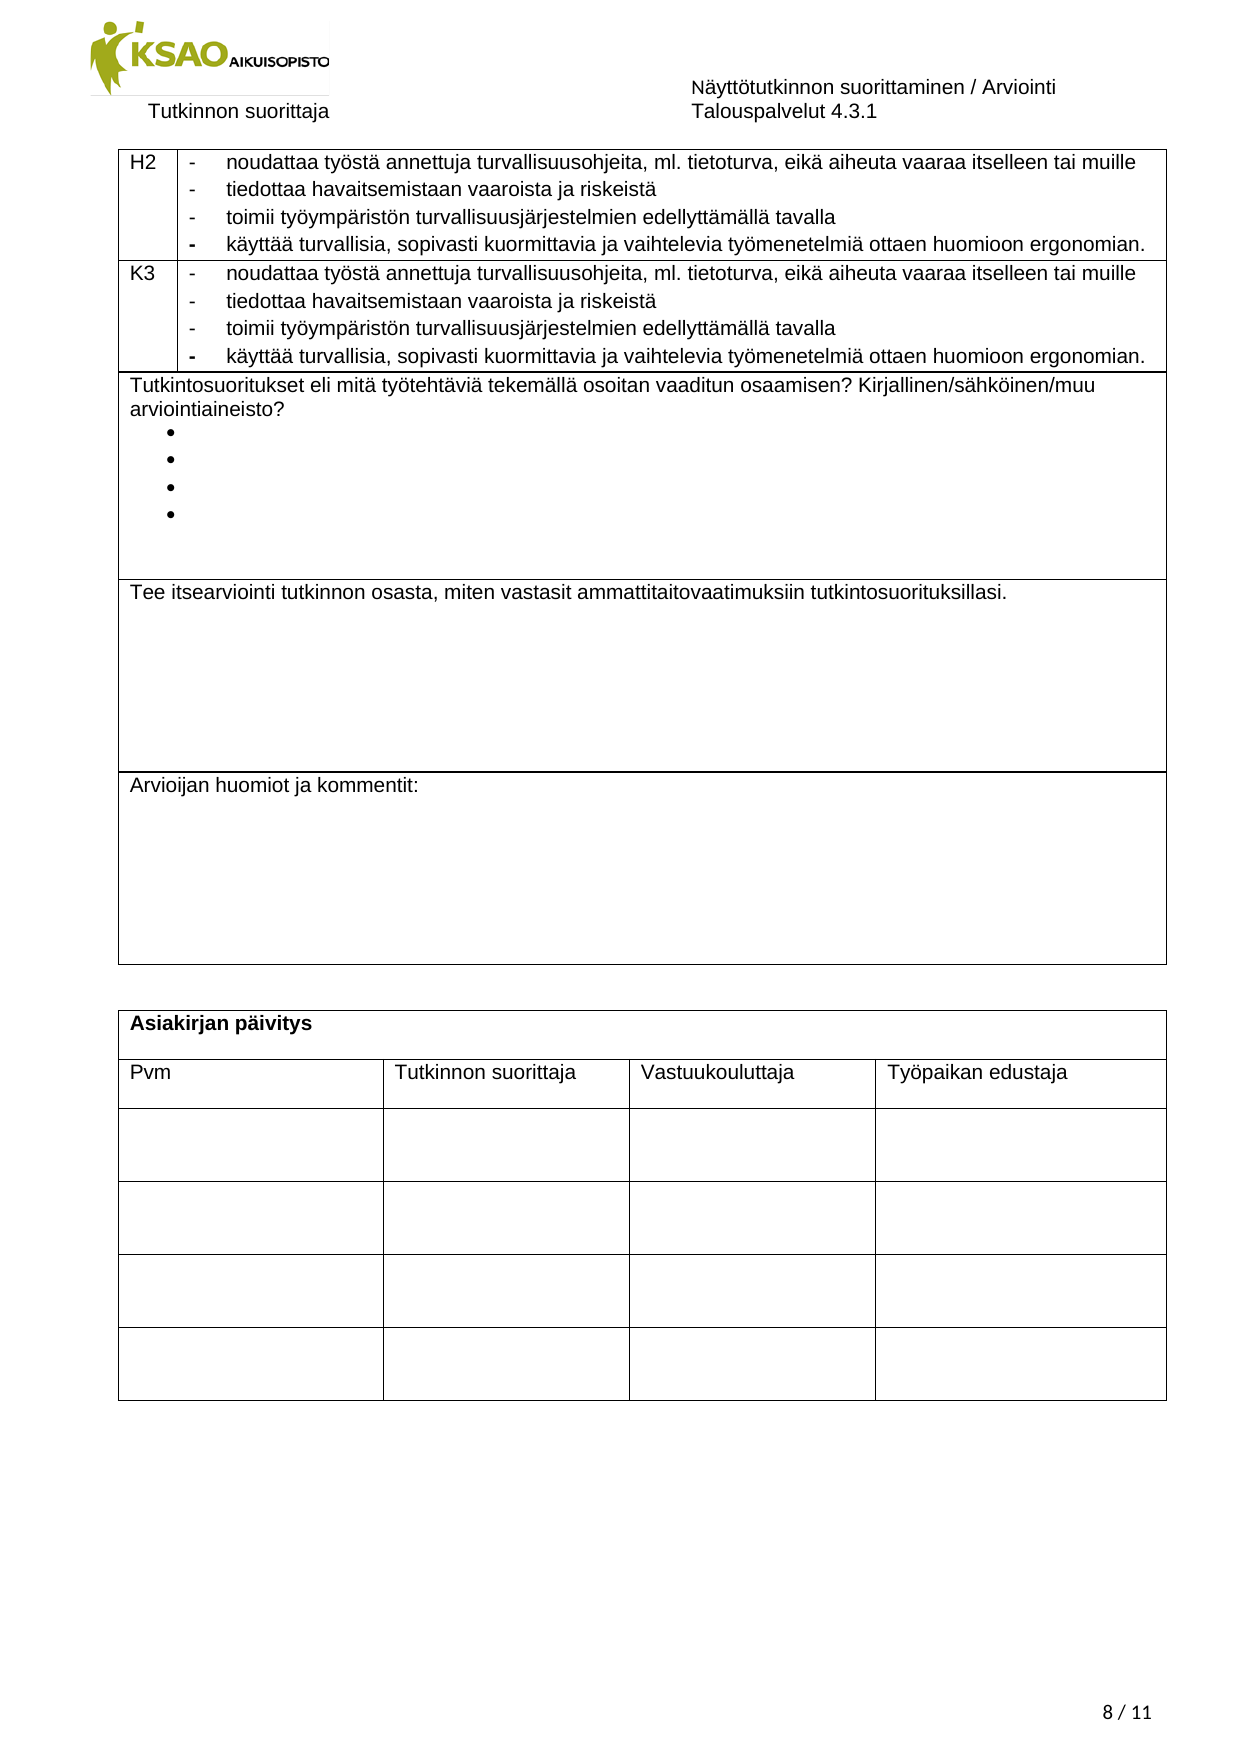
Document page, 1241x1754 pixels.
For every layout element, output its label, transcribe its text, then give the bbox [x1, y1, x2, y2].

table_cell noudattaa työstä annettuja turvallisuusohjeita, ml. tietoturva, eikä aiheuta vaaraa itselleen tai muille tiedottaa havaitsemistaan vaaroista ja riskeistä toimii työympäristön turvallisuusjärjestelmien edellyttämällä tavalla käyttää turvallisia, sopivasti kuormittavia ja vaihtelevia työmenetelmiä ottaen huomioon ergonomian. [178, 150, 1166, 260]
table_cell Tutkintosuoritukset eli mitä työtehtäviä tekemällä osoitan vaaditun osaamisen? Kirjallinen/sähköinen/muu arviointiaineisto? [119, 373, 1166, 579]
table_cell noudattaa työstä annettuja turvallisuusohjeita, ml. tietoturva, eikä aiheuta vaaraa itselleen tai muille tiedottaa havaitsemistaan vaaroista ja riskeistä toimii työympäristön turvallisuusjärjestelmien edellyttämällä tavalla käyttää turvallisia, sopivasti kuormittavia ja vaihtelevia työmenetelmiä ottaen huomioon ergonomian. [178, 261, 1166, 371]
table_cell [876, 1182, 1166, 1254]
table_cell Tutkinnon suorittaja [384, 1060, 629, 1108]
table_cell Pvm [119, 1060, 383, 1108]
table_cell [119, 1109, 383, 1181]
table_cell [119, 1255, 383, 1327]
table_cell H2 [119, 150, 177, 260]
table_cell Vastuukouluttaja [630, 1060, 875, 1108]
table_cell [876, 1328, 1166, 1399]
table_cell Työpaikan edustaja [876, 1060, 1166, 1108]
table_cell [630, 1182, 875, 1254]
table_header Asiakirjan päivitys [119, 1011, 1166, 1059]
table_cell Arvioijan huomiot ja kommentit: [119, 773, 1166, 964]
table_cell [630, 1109, 875, 1181]
table_cell [384, 1255, 629, 1327]
picture [90, 21, 330, 96]
table_cell [630, 1328, 875, 1399]
table_cell [119, 1328, 383, 1399]
table_cell [876, 1109, 1166, 1181]
table_cell [384, 1109, 629, 1181]
table_cell Tee itsearviointi tutkinnon osasta, miten vastasit ammattitaitovaatimuksiin tutkintosuorituksillasi. [119, 580, 1166, 771]
table_cell [630, 1255, 875, 1327]
table_cell [384, 1328, 629, 1399]
table_cell K3 [119, 261, 177, 371]
table_cell [384, 1182, 629, 1254]
table_cell [119, 1182, 383, 1254]
table_cell [876, 1255, 1166, 1327]
